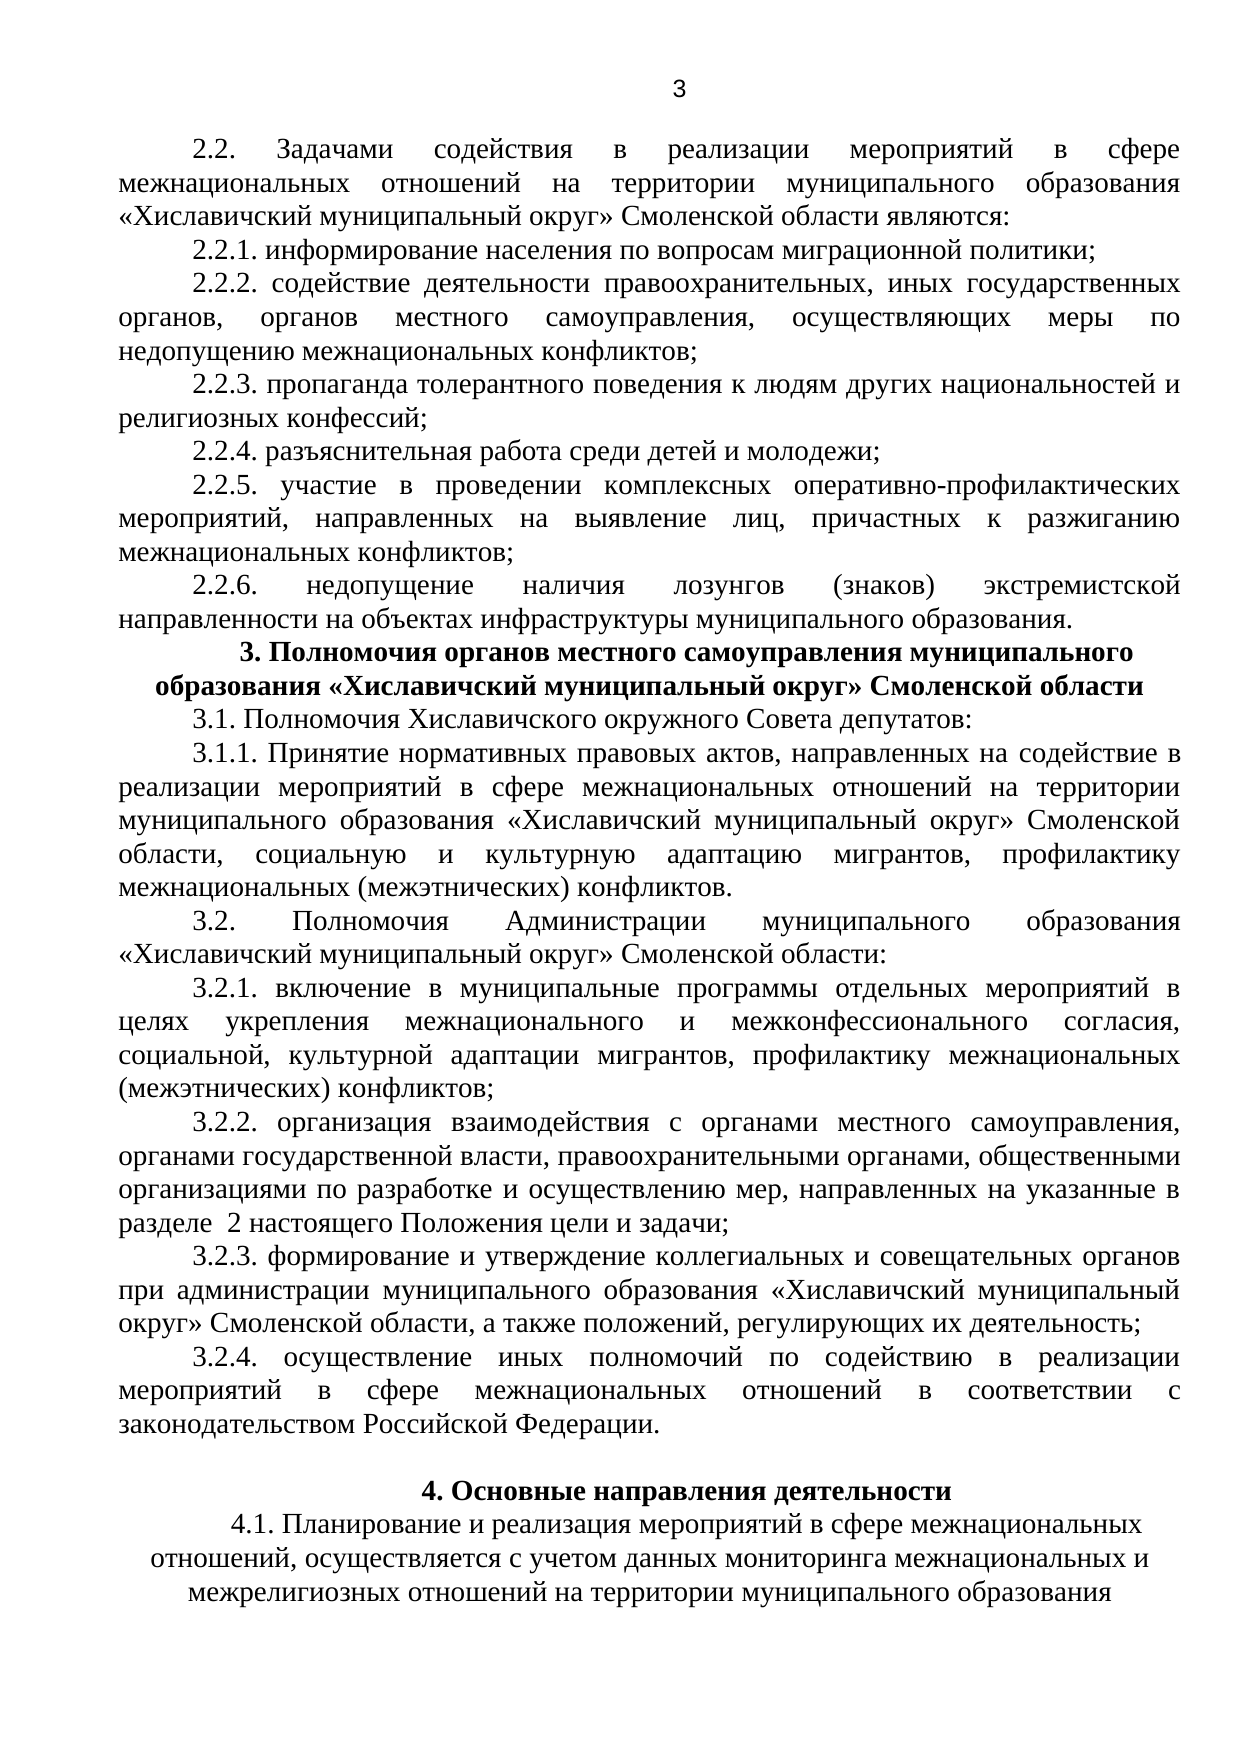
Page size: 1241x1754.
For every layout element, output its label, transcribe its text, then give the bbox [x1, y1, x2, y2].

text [118, 1507, 1181, 1607]
text 3.2.3. формирование и утверждение коллегиальных и совещательных органов при администрации муниципального образования «Хиславичский муниципальный округ» Смоленской области, а также положений, регулирующих их деятельность; [118, 1238, 1181, 1339]
text 3.2.1. включение в муниципальные программы отдельных мероприятий в целях укрепления межнационального и межконфессионального согласия, социальной, культурной адаптации мигрантов, профилактику межнациональных (межэтнических) конфликтов; [118, 970, 1181, 1104]
text 2.2. Задачами содействия в реализации мероприятий в сфере межнациональных отношений на территории муниципального образования «Хиславичский муниципальный округ» Смоленской области являются: [118, 131, 1181, 232]
text 3.2. Полномочия Администрации муниципального образования «Хиславичский муниципальный округ» Смоленской области: [118, 903, 1181, 970]
text 2.2.3. пропаганда толерантного поведения к людям других национальностей и религиозных конфессий; [118, 366, 1181, 433]
text 3.1.1. Принятие нормативных правовых актов, направленных на содействие в реализации мероприятий в сфере межнациональных отношений на территории муниципального образования «Хиславичский муниципальный округ» Смоленской области, социальную и культурную адаптацию мигрантов, профилактику межнациональных (межэтнических) конфликтов. [118, 735, 1181, 903]
text 3.1. Полномочия Хиславичского окружного Совета депутатов: [118, 702, 1181, 735]
text 3.2.4. осуществление иных полномочий по содействию в реализации мероприятий в сфере межнациональных отношений в соответствии с законодательством Российской Федерации. [118, 1339, 1181, 1439]
text 3.2.2. организация взаимодействия с органами местного самоуправления, органами государственной власти, правоохранительными органами, общественными организациями по разработке и осуществлению мер, направленных на указанные в разделе 2 настоящего Положения цели и задачи; [118, 1104, 1181, 1238]
text 4. Основные направления деятельности [118, 1473, 1181, 1507]
text 2.2.5. участие в проведении комплексных оперативно-профилактических мероприятий, направленных на выявление лиц, причастных к разжиганию межнациональных конфликтов; [118, 467, 1181, 567]
text 3. Полномочия органов местного самоуправления муниципального образования «Хиславичский муниципальный округ» Смоленской области [118, 634, 1181, 702]
text 2.2.6. недопущение наличия лозунгов (знаков) экстремистской направленности на объектах инфраструктуры муниципального образования. [118, 567, 1181, 634]
text 2.2.4. разъяснительная работа среди детей и молодежи; [118, 433, 1181, 467]
text 2.2.1. информирование населения по вопросам миграционной политики; [118, 232, 1181, 266]
text 2.2.2. содействие деятельности правоохранительных, иных государственных органов, органов местного самоуправления, осуществляющих меры по недопущению межнациональных конфликтов; [118, 266, 1181, 366]
